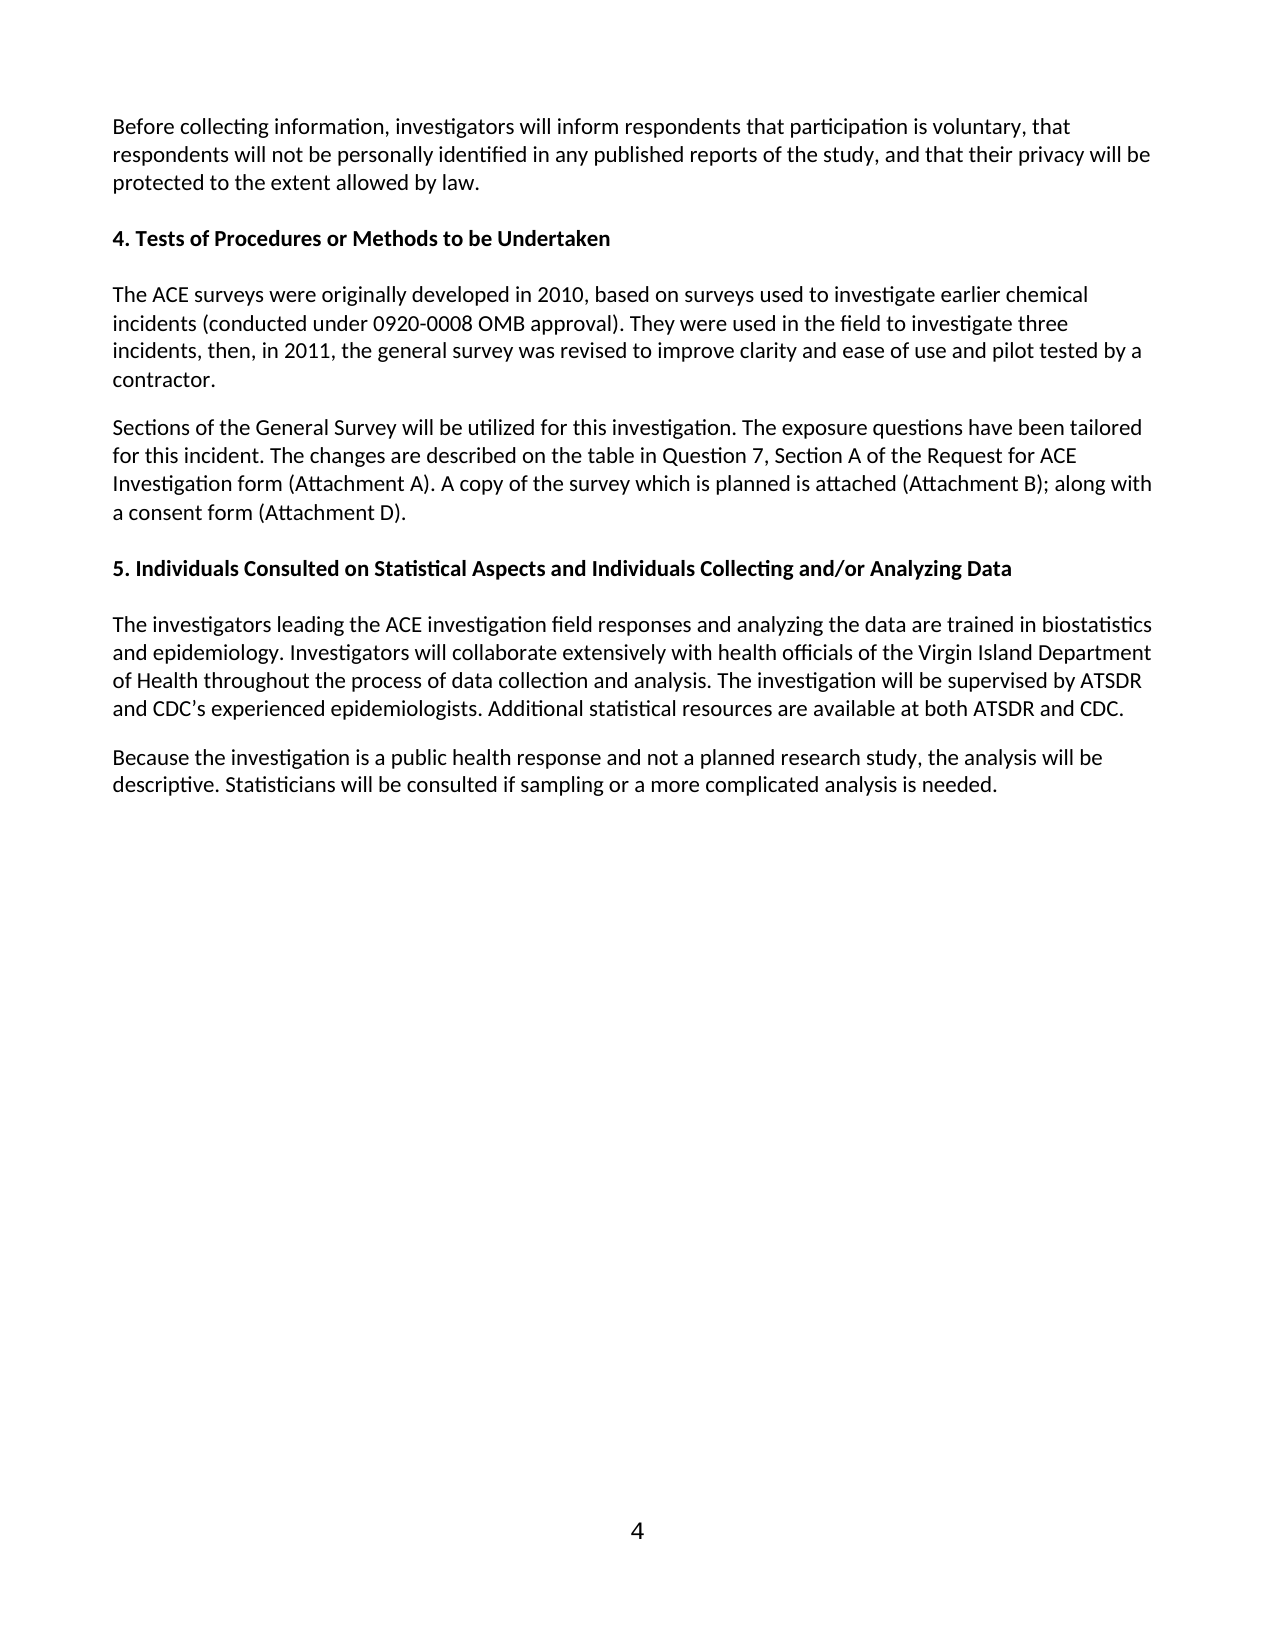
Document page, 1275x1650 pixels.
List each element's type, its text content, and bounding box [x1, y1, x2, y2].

text 4. Tests of Procedures or Methods to be Undertaken [112, 224, 1162, 253]
text The ACE surveys were originally developed in 2010, based on surveys used to investigate earlier chemical incidents (conducted under 0920-0008 OMB approval). They were used in the field to investigate three incidents, then, in 2011, the general survey was revised to improve clarity and ease of use and pilot tested by a contractor. [112, 281, 1162, 393]
text Sections of the General Survey will be utilized for this investigation. The exposure questions have been tailored for this incident. The changes are described on the table in Question 7, Section A of the Request for ACE Investigation form (Attachment A). A copy of the survey which is planned is attached (Attachment B); along with a consent form (Attachment D). [112, 413, 1162, 526]
text 5. Individuals Consulted on Statistical Aspects and Individuals Collecting and/or Analyzing Data [112, 554, 1162, 582]
text Because the investigation is a public health response and not a planned research study, the analysis will be descriptive. Statisticians will be consulted if sampling or a more complicated analysis is needed. [112, 743, 1162, 799]
text Before collecting information, investigators will inform respondents that participation is voluntary, that respondents will not be personally identified in any published reports of the study, and that their privacy will be protected to the extent allowed by law. [112, 112, 1162, 197]
text The investigators leading the ACE investigation field responses and analyzing the data are trained in biostatistics and epidemiology. Investigators will collaborate extensively with health officials of the Virgin Island Department of Health throughout the process of data collection and analysis. The investigation will be supervised by ATSDR and CDC’s experienced epidemiologists. Additional statistical resources are available at both ATSDR and CDC. [112, 610, 1162, 722]
